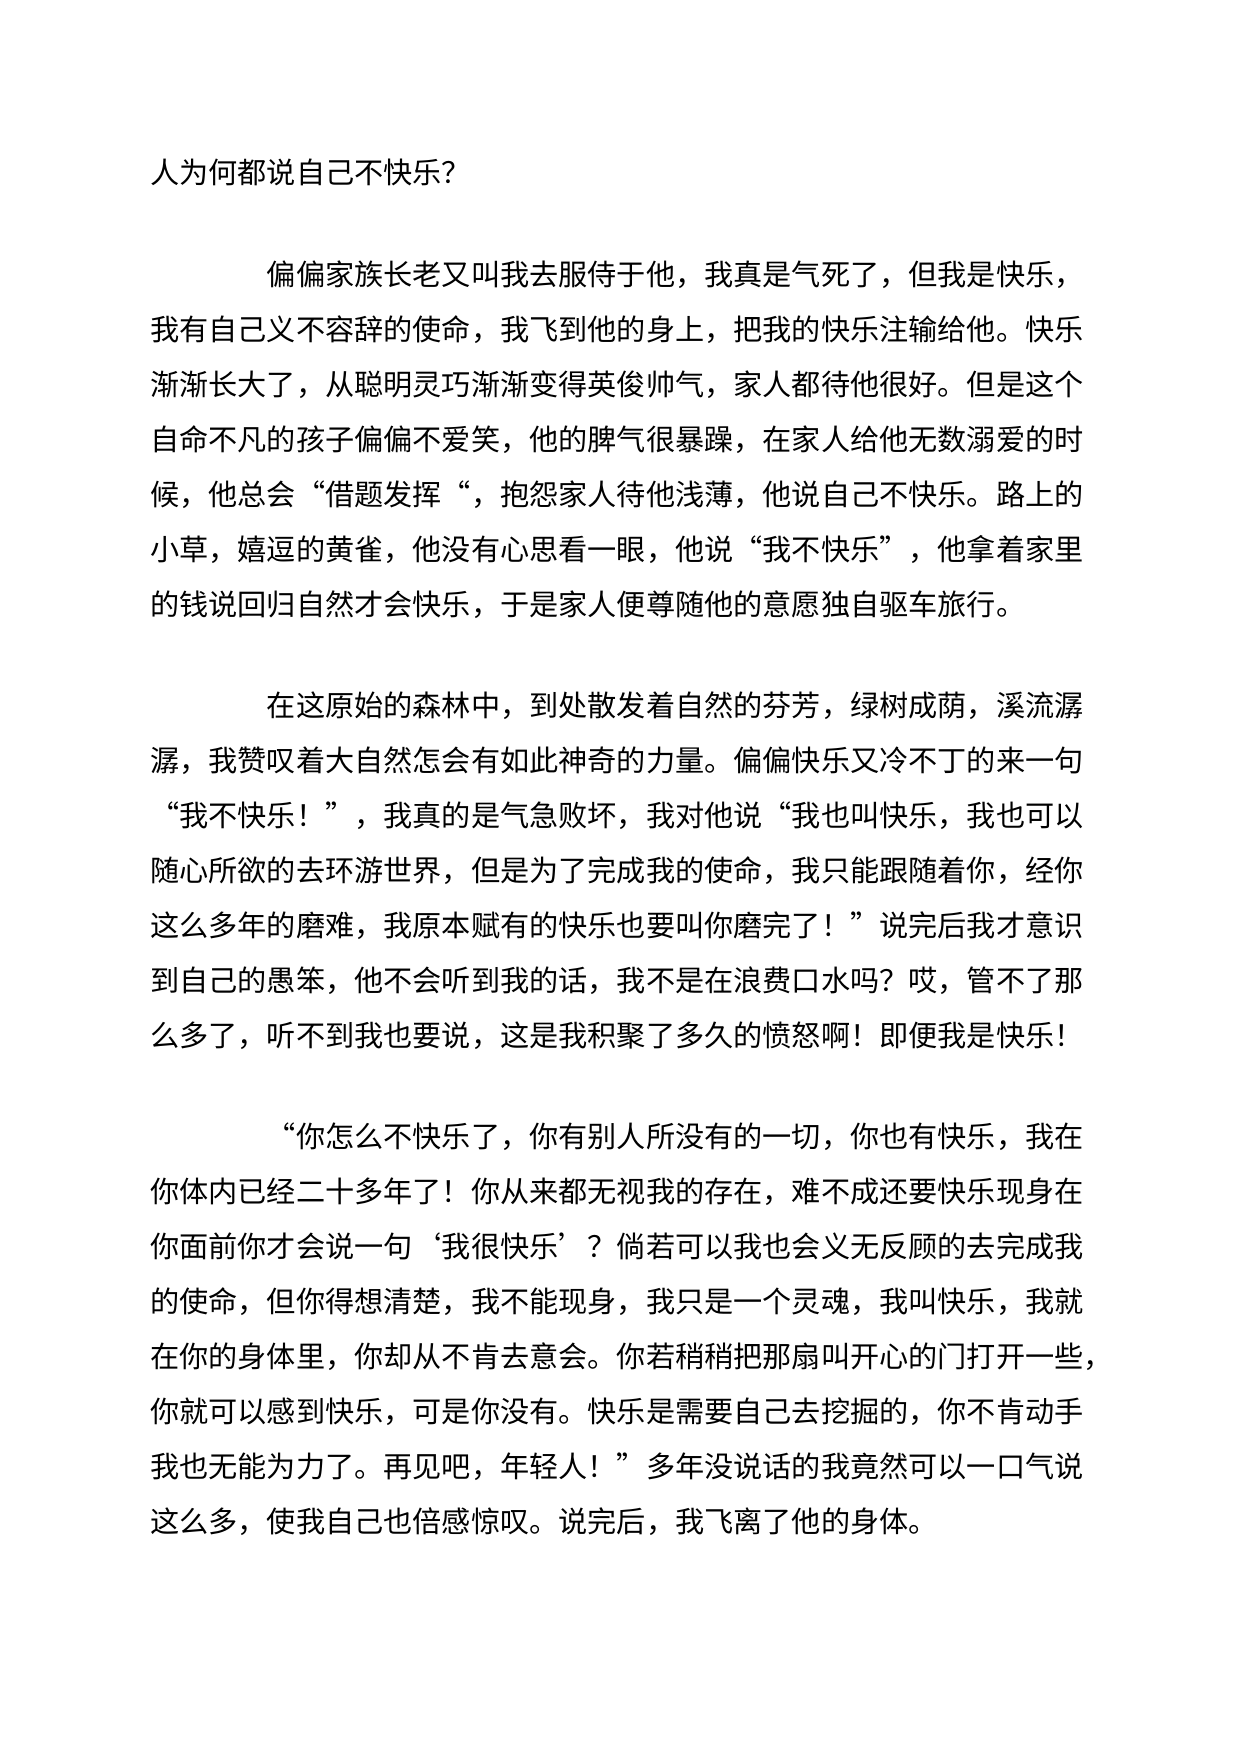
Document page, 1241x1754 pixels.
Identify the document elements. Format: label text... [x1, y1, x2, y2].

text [150, 150, 1090, 192]
text 在这原始的森林中，到处散发着自然的芬芳，绿树成荫，溪流潺潺，我赞叹着大自然怎会有如此神奇的力量。偏偏快乐又冷不丁的来一句“我不快乐！”，我真的是气急败坏，我对他说“我也叫快乐，我也可以随心所欲的去环游世界，但是为了完成我的使命，我只能跟随着你，经你这么多年的磨难，我原本赋有的快乐也要叫你磨完了！”说完后我才意识到自己的愚笨，他不会听到我的话，我不是在浪费口水吗？哎，管不了那么多了，听不到我也要说，这是我积聚了多久的愤怒啊！即便我是快乐！ [150, 683, 1090, 1054]
text “你怎么不快乐了，你有别人所没有的一切，你也有快乐，我在你体内已经二十多年了！你从来都无视我的存在，难不成还要快乐现身在你面前你才会说一句‘我很快乐’？倘若可以我也会义无反顾的去完成我的使命，但你得想清楚，我不能现身，我只是一个灵魂，我叫快乐，我就在你的身体里，你却从不肯去意会。你若稍稍把那扇叫开心的门打开一些，你就可以感到快乐，可是你没有。快乐是需要自己去挖掘的，你不肯动手我也无能为力了。再见吧，年轻人！”多年没说话的我竟然可以一口气说这么多，使我自己也倍感惊叹。说完后，我飞离了他的身体。 [150, 1114, 1090, 1541]
text 偏偏家族长老又叫我去服侍于他，我真是气死了，但我是快乐，我有自己义不容辞的使命，我飞到他的身上，把我的快乐注输给他。快乐渐渐长大了，从聪明灵巧渐渐变得英俊帅气，家人都待他很好。但是这个自命不凡的孩子偏偏不爱笑，他的脾气很暴躁，在家人给他无数溺爱的时候，他总会“借题发挥“，抱怨家人待他浅薄，他说自己不快乐。路上的小草，嬉逗的黄雀，他没有心思看一眼，他说“我不快乐”，他拿着家里的钱说回归自然才会快乐，于是家人便尊随他的意愿独自驱车旅行。 [150, 252, 1090, 623]
